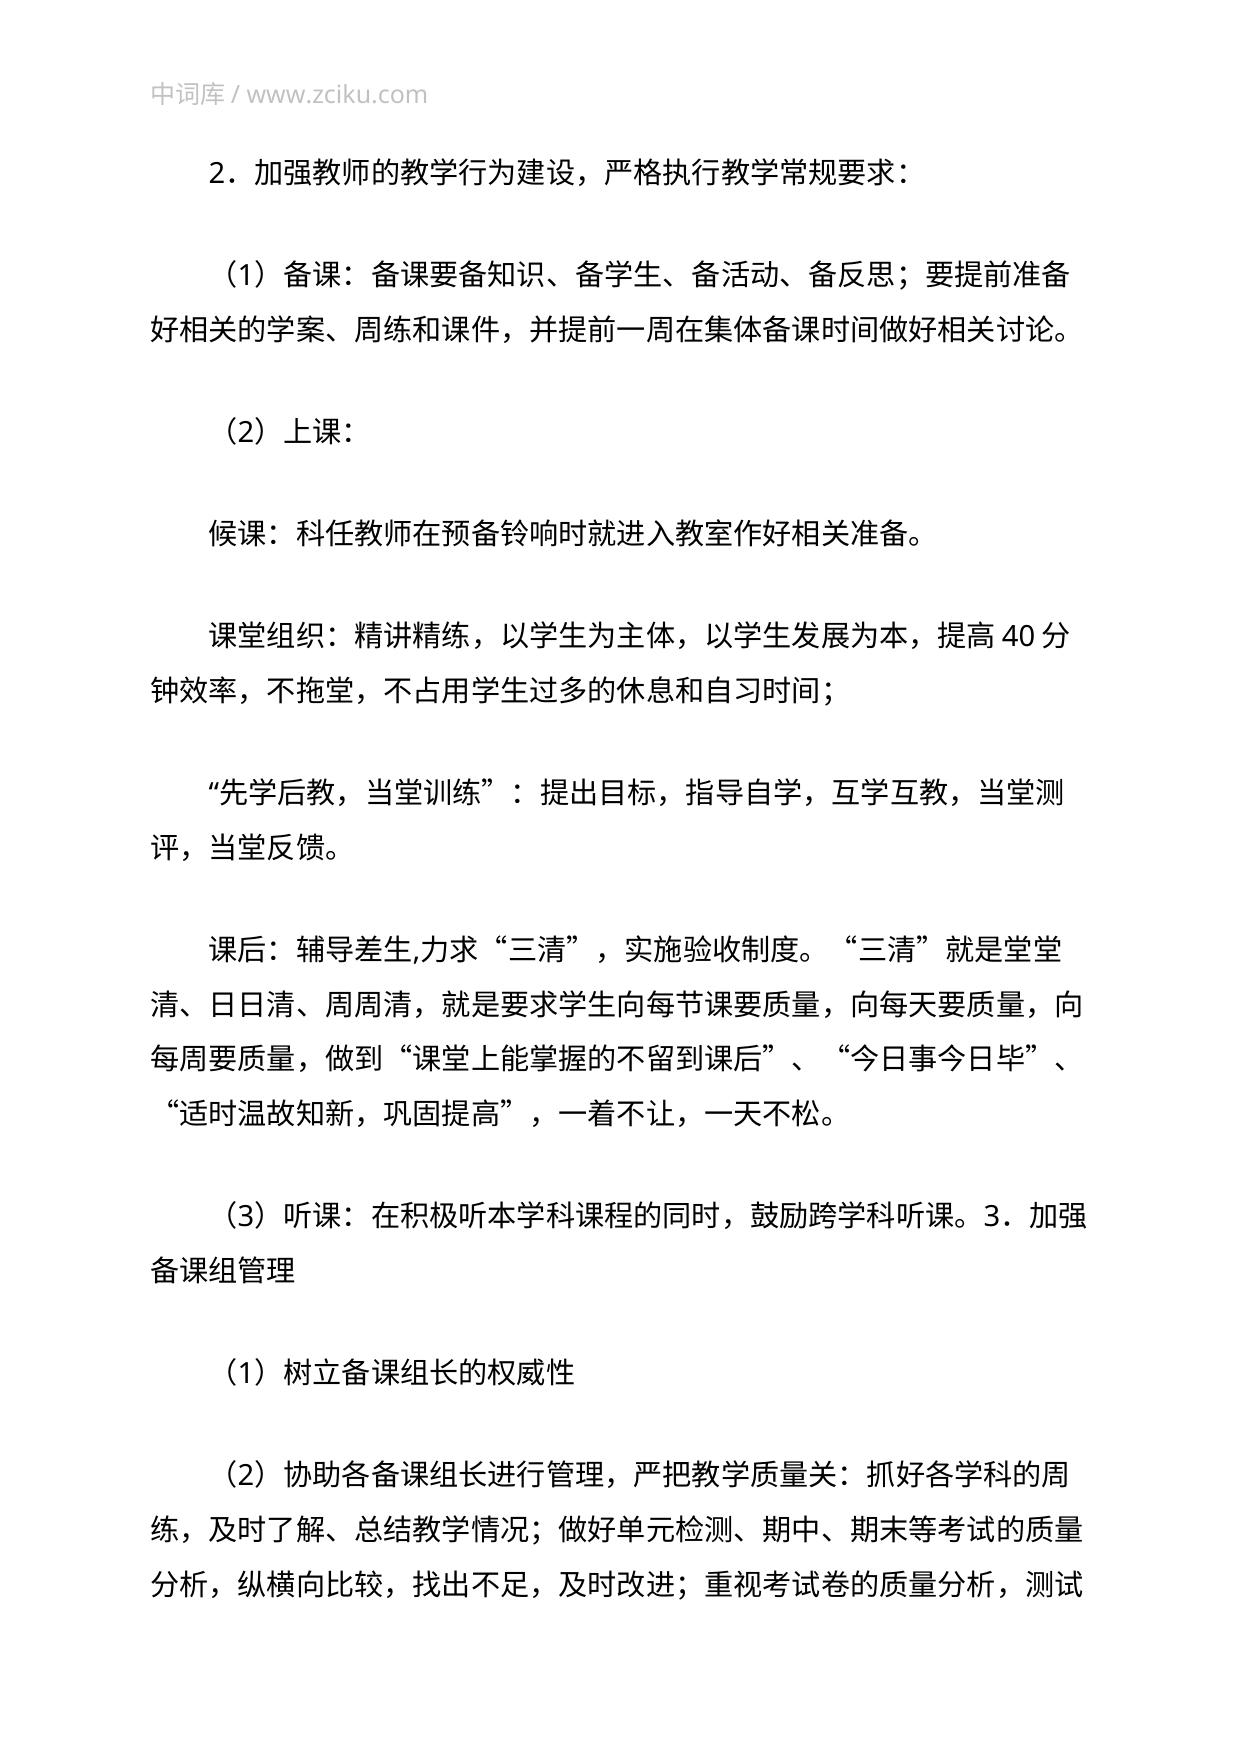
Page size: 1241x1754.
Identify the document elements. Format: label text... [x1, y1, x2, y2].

text “先学后教，当堂训练”：提出目标，指导自学，互学互教，当堂测评，当堂反馈。 [150, 769, 1090, 867]
text 候课：科任教师在预备铃响时就进入教室作好相关准备。 [150, 511, 1090, 553]
text 课堂组织：精讲精练，以学生为主体，以学生发展为本，提高40分钟效率，不拖堂，不占用学生过多的休息和自习时间； [150, 612, 1090, 710]
text 2．加强教师的教学行为建设，严格执行教学常规要求： [150, 150, 1090, 192]
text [150, 1451, 1090, 1603]
text （1）备课：备课要备知识、备学生、备活动、备反思；要提前准备好相关的学案、周练和课件，并提前一周在集体备课时间做好相关讨论。 [150, 252, 1090, 349]
text 课后：辅导差生,力求“三清”，实施验收制度。“三清”就是堂堂清、日日清、周周清，就是要求学生向每节课要质量，向每天要质量，向每周要质量，做到“课堂上能掌握的不留到课后”、“今日事今日毕”、“适时温故知新，巩固提高”，一着不让，一天不松。 [150, 926, 1090, 1133]
text （1）树立备课组长的权威性 [150, 1349, 1090, 1392]
text （2）上课： [150, 409, 1090, 451]
text （3）听课：在积极听本学科课程的同时，鼓励跨学科听课。3．加强备课组管理 [150, 1193, 1090, 1290]
